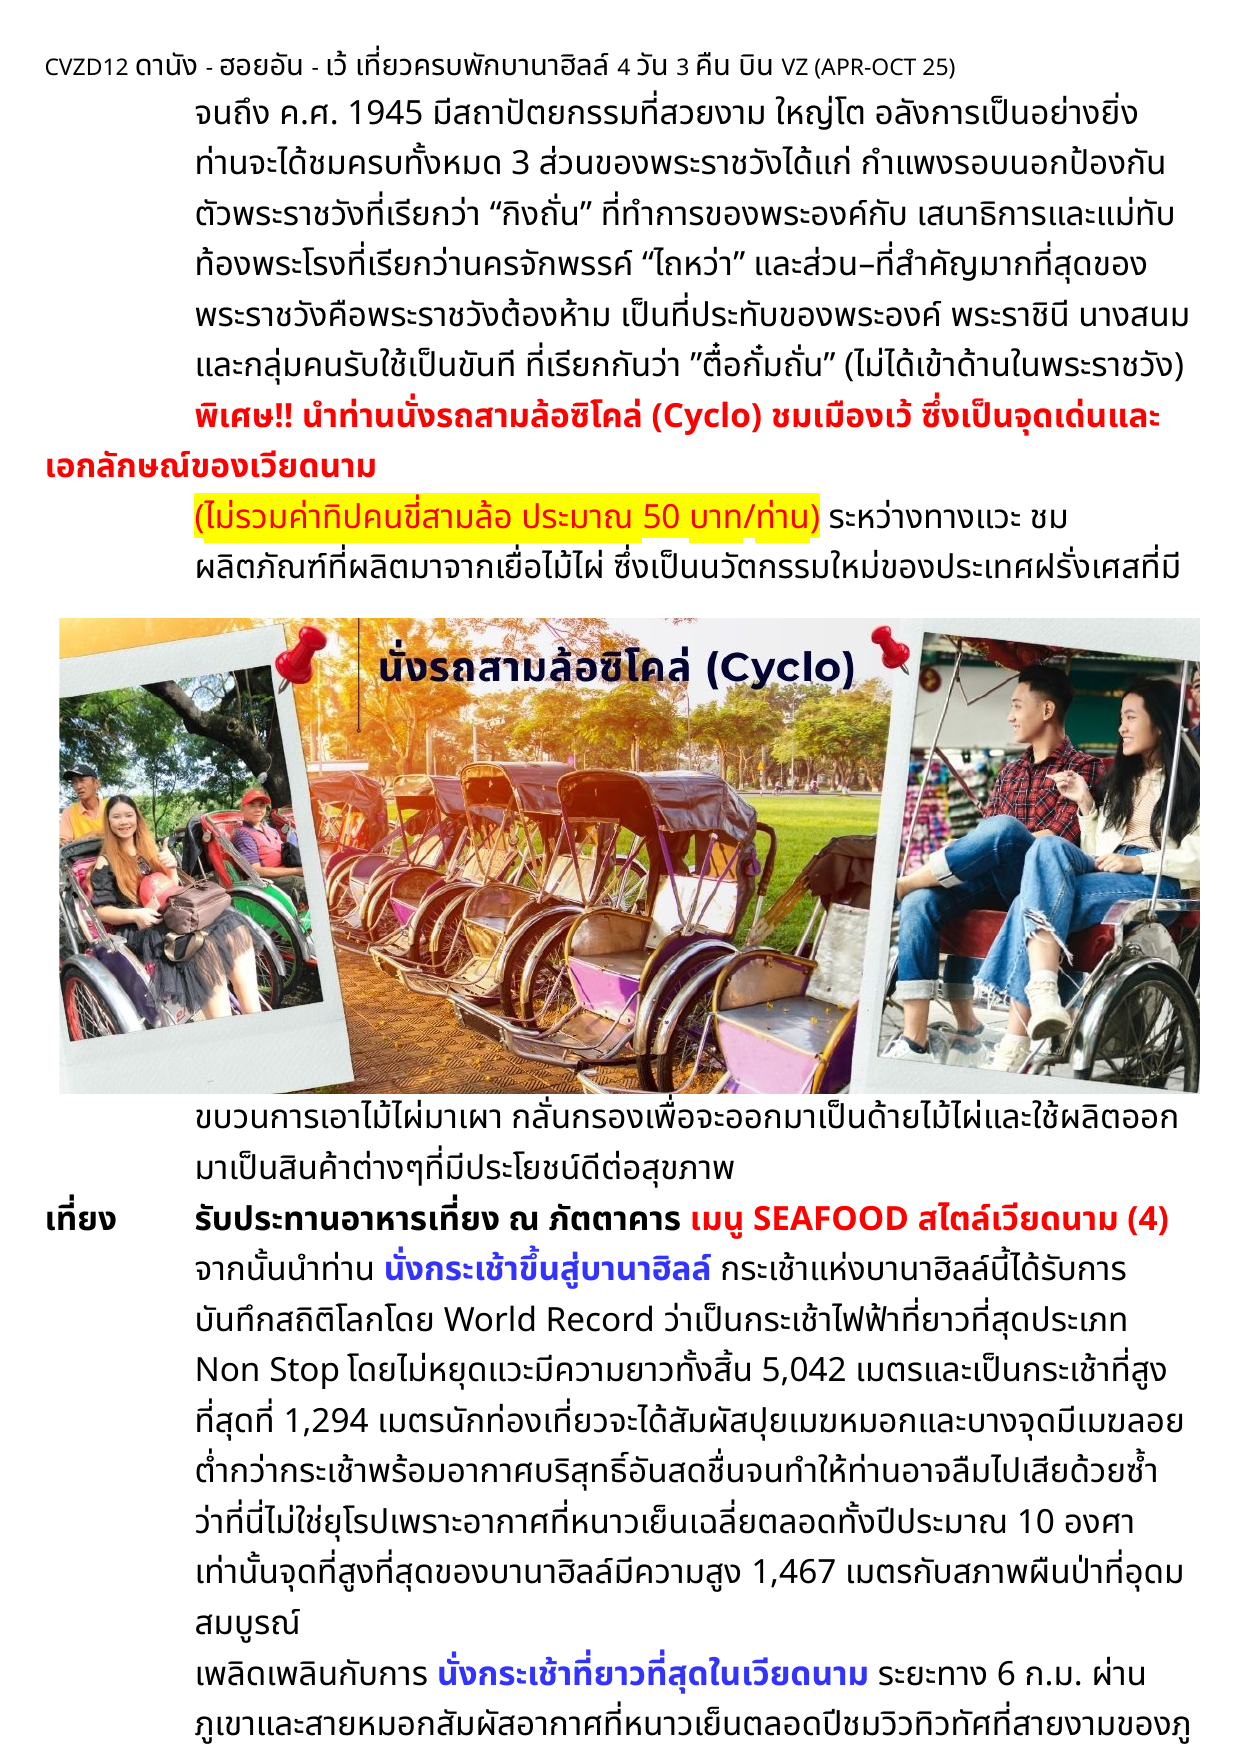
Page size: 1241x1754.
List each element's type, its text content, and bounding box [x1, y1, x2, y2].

text จากนั้นนำท่าน นั่งกระเช้าขึ้นสู่บานาฮิลล์ กระเช้าแห่งบานาฮิลล์นี้ได้รับการบันทึกสถิติโลกโดย World Record ว่าเป็นกระเช้าไฟฟ้าที่ยาวที่สุดประเภท Non Stopโดยไม่หยุดแวะมีความยาวทั้งสิ้น 5,042 เมตรและเป็นกระเช้าที่สูงที่สุดที่ 1,294 เมตรนักท่องเที่ยวจะได้สัมผัสปุยเมฆหมอกและบางจุดมีเมฆลอยต่ำกว่ากระเช้าพร้อมอากาศบริสุทธิ์อันสดชื่นจนทำให้ท่านอาจลืมไปเสียด้วยซ้ำว่าที่นี่ไม่ใช่ยุโรปเพราะอากาศที่หนาวเย็นเฉลี่ยตลอดทั้งปีประมาณ 10 องศาเท่านั้นจุดที่สูงที่สุดของบานาฮิลล์มีความสูง 1,467 เมตรกับสภาพผืนป่าที่อุดมสมบูรณ์ [194, 1245, 1196, 1649]
text (ไม่รวมค่าทิปคนขี่สามล้อ ประมาณ 50 บาท/ท่าน) ระหว่างทางแวะ ชมผลิตภัณฑ์ที่ผลิตมาจากเยื่อไม้ไผ่ ซึ่งเป็นนวัตกรรมใหม่ของประเทศฝรั่งเศสที่มีขบวนการเอาไม้ไผ่มาเผา กลั่นกรองเพื่อจะออกมาเป็นด้ายไม้ไผ่และใช้ผลิตออกมาเป็นสินค้าต่างๆที่มีประโยชน์ดีต่อสุขภาพ [194, 1094, 1196, 1194]
text พิเศษ!! นำท่านนั่งรถสามล้อซิโคล่ (Cyclo) ชมเมืองเว้ ซึ่งเป็นจุดเด่นและเอกลักษณ์ของเวียดนาม [44, 392, 1196, 493]
text เที่ยง รับประทานอาหารเที่ยง ณ ภัตตาคาร เมนู SEAFOOD สไตล์เวียดนาม (4) [44, 1194, 1196, 1245]
picture [59, 618, 1200, 1094]
text (ไม่รวมค่าทิปคนขี่สามล้อ ประมาณ 50 บาท/ท่าน) ระหว่างทางแวะ ชมผลิตภัณฑ์ที่ผลิตมาจากเยื่อไม้ไผ่ ซึ่งเป็นนวัตกรรมใหม่ของประเทศฝรั่งเศสที่มีขบวนการเอาไม้ไผ่มาเผา กลั่นกรองเพื่อจะออกมาเป็นด้ายไม้ไผ่และใช้ผลิตออกมาเป็นสินค้าต่างๆที่มีประโยชน์ดีต่อสุขภาพ [194, 493, 1196, 618]
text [194, 1649, 1196, 1750]
